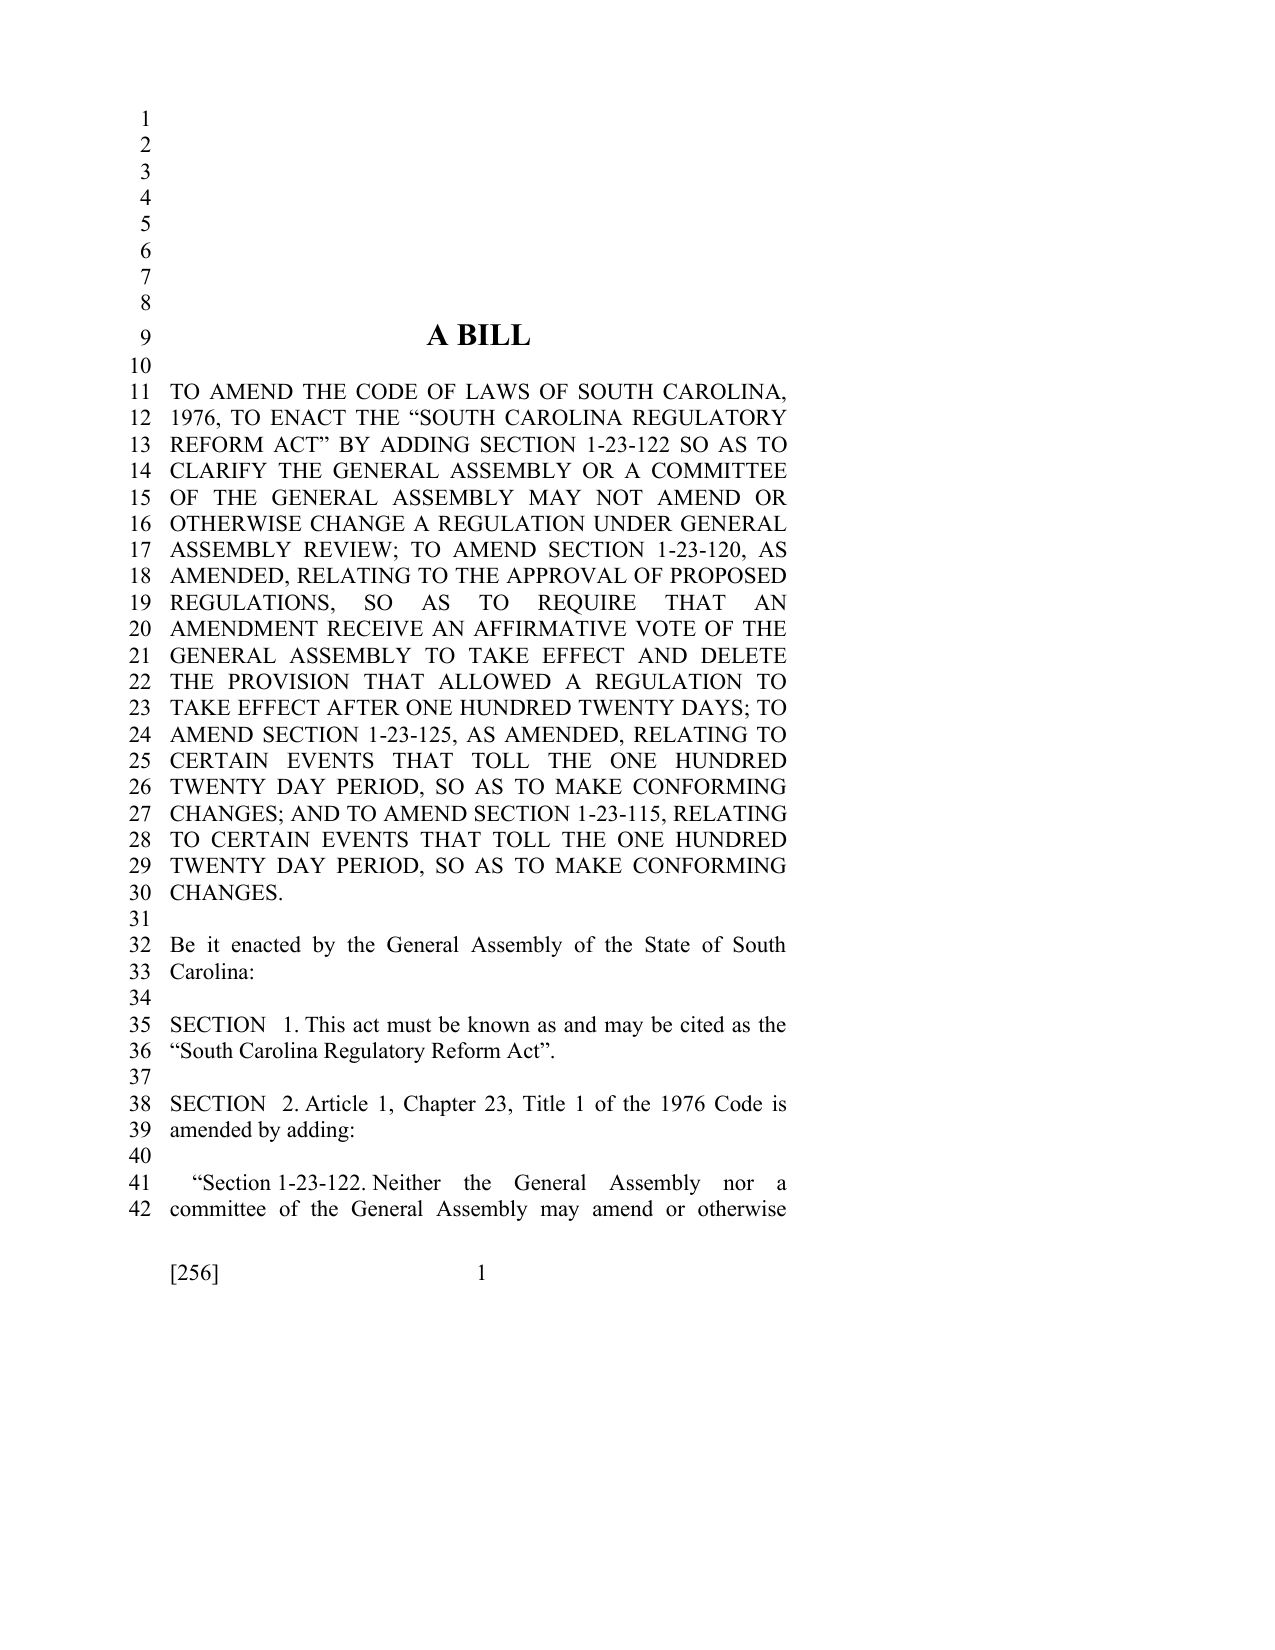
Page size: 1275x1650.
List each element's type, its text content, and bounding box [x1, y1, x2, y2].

text A BILL [169, 316, 787, 352]
text Be it enacted by the General Assembly of the State of South Carolina: [169, 932, 787, 984]
text TO AMEND THE CODE OF LAWS OF SOUTH CAROLINA, 1976, TO ENACT THE “SOUTH CAROLINA REGULATORY REFORM ACT” BY ADDING SECTION 1-23-122 SO AS TO CLARIFY THE GENERAL ASSEMBLY OR A COMMITTEE OF THE GENERAL ASSEMBLY MAY NOT AMEND OR OTHERWISE CHANGE A REGULATION UNDER GENERAL ASSEMBLY REVIEW; TO AMEND SECTION 1-23-120, AS AMENDED, RELATING TO THE APPROVAL OF PROPOSED REGULATIONS, SO AS TO REQUIRE THAT AN AMENDMENT RECEIVE AN AFFIRMATIVE VOTE OF THE GENERAL ASSEMBLY TO TAKE EFFECT AND DELETE THE PROVISION THAT ALLOWED A REGULATION TO TAKE EFFECT AFTER ONE HUNDRED TWENTY DAYS; TO AMEND SECTION 1-23-125, AS AMENDED, RELATING TO CERTAIN EVENTS THAT TOLL THE ONE HUNDRED TWENTY DAY PERIOD, SO AS TO MAKE CONFORMING CHANGES; AND TO AMEND SECTION 1-23-115, RELATING TO CERTAIN EVENTS THAT TOLL THE ONE HUNDRED TWENTY DAY PERIOD, SO AS TO MAKE CONFORMING CHANGES. [169, 378, 787, 905]
text SECTION 2. Article 1, Chapter 23, Title 1 of the 1976 Code is amended by adding: [169, 1090, 787, 1142]
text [169, 1169, 787, 1221]
text SECTION 1. This act must be known as and may be cited as the “South Carolina Regulatory Reform Act”. [169, 1011, 787, 1063]
